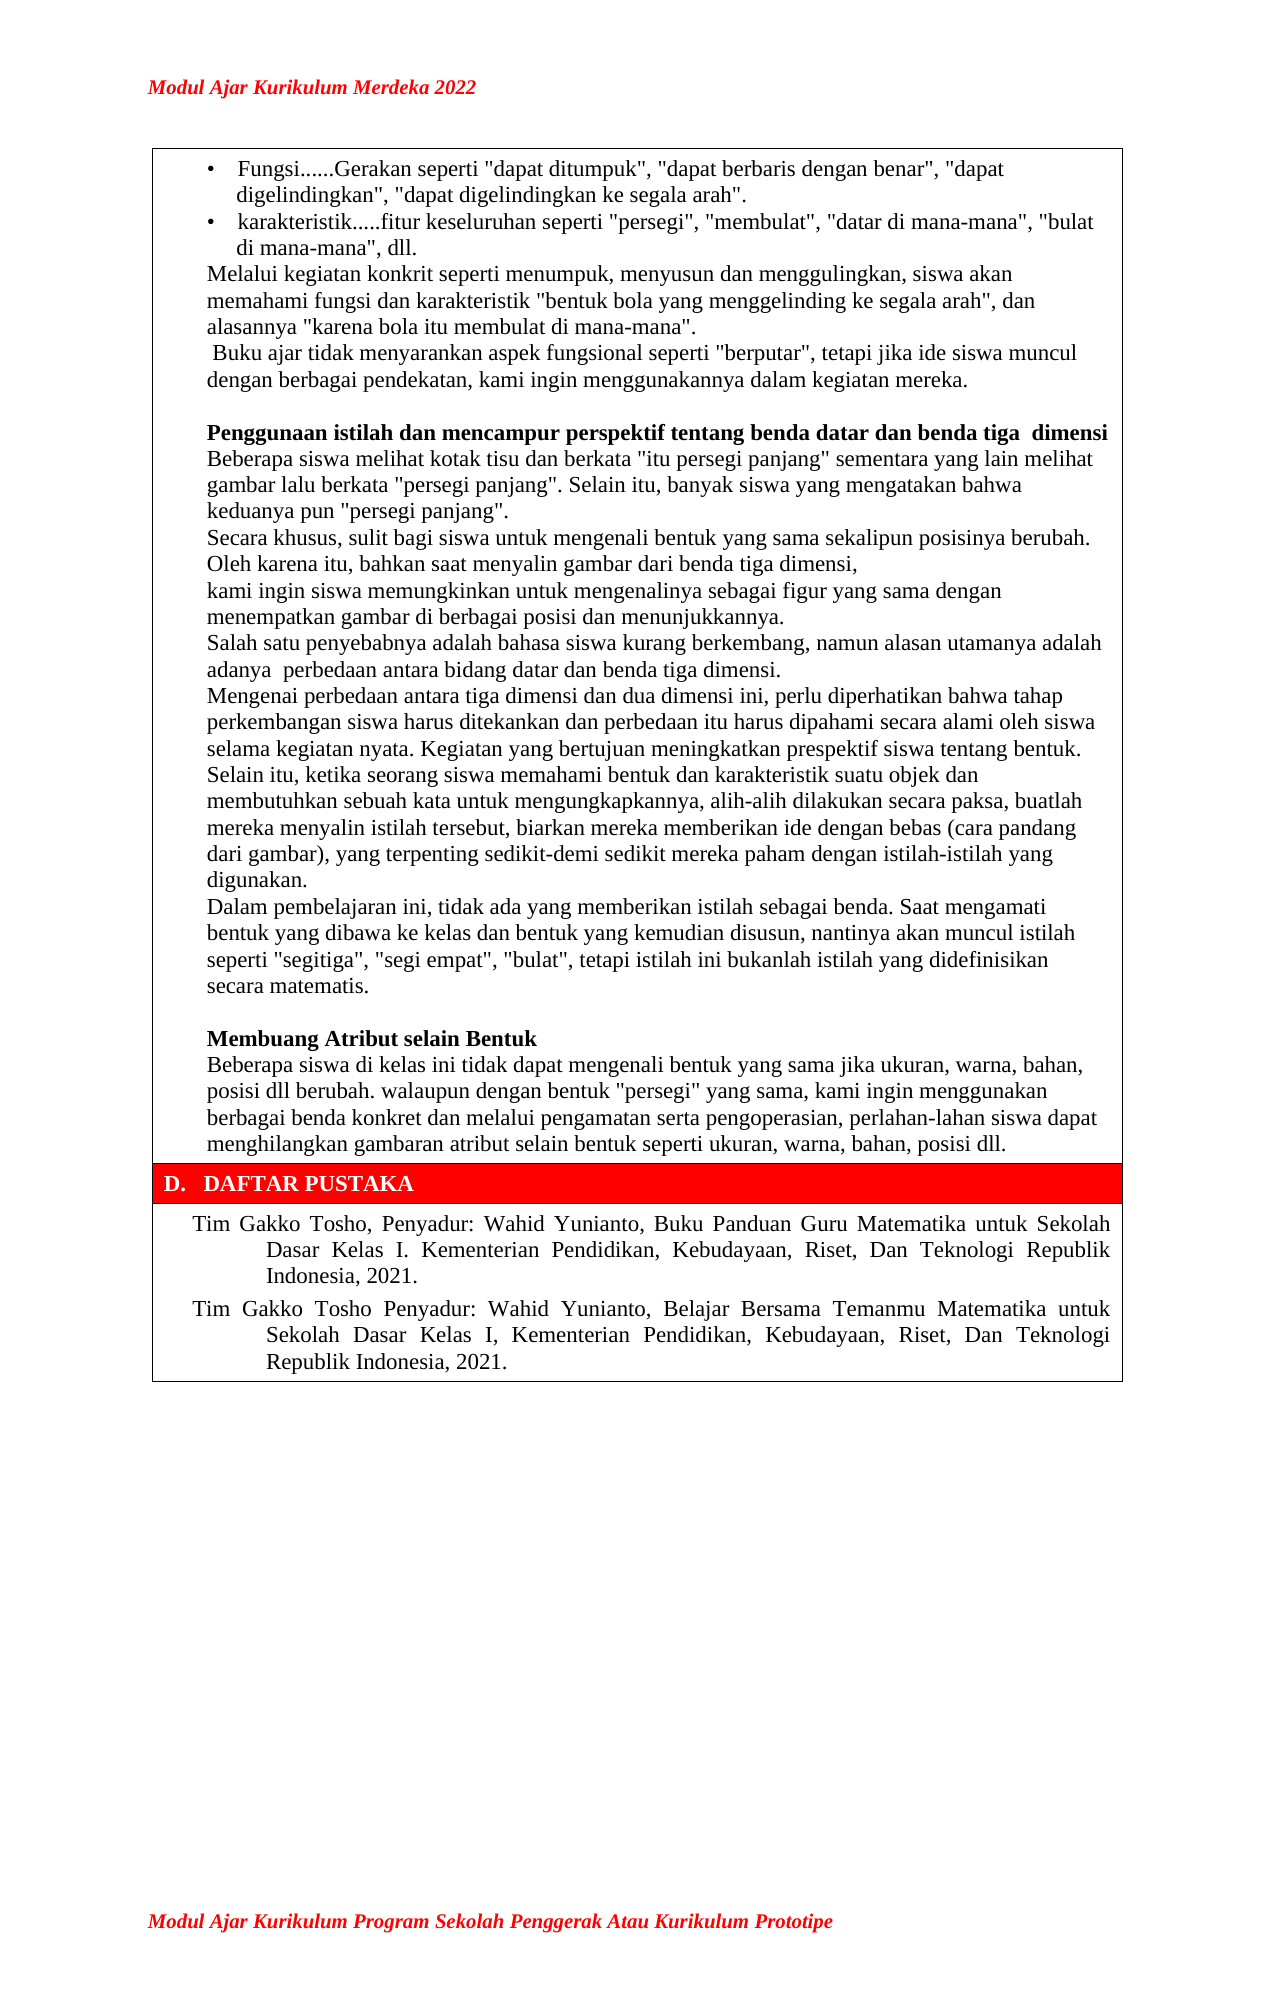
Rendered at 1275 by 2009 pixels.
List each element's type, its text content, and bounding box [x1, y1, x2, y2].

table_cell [153, 149, 1122, 1163]
table_cell Tim Gakko Tosho, Penyadur: Wahid Yunianto, Buku Panduan Guru Matematika untuk Sekolah Dasar Kelas I. Kementerian Pendidikan, Kebudayaan, Riset, Dan Teknologi Republik Indonesia, 2021. Tim Gakko Tosho Penyadur: Wahid Yunianto, Belajar Bersama Temanmu Matematika untuk Sekolah Dasar Kelas I, Kementerian Pendidikan, Kebudayaan, Riset, Dan Teknologi Republik Indonesia, 2021. [153, 1204, 1122, 1381]
table_cell D. DAFTAR PUSTAKA [153, 1164, 1122, 1203]
